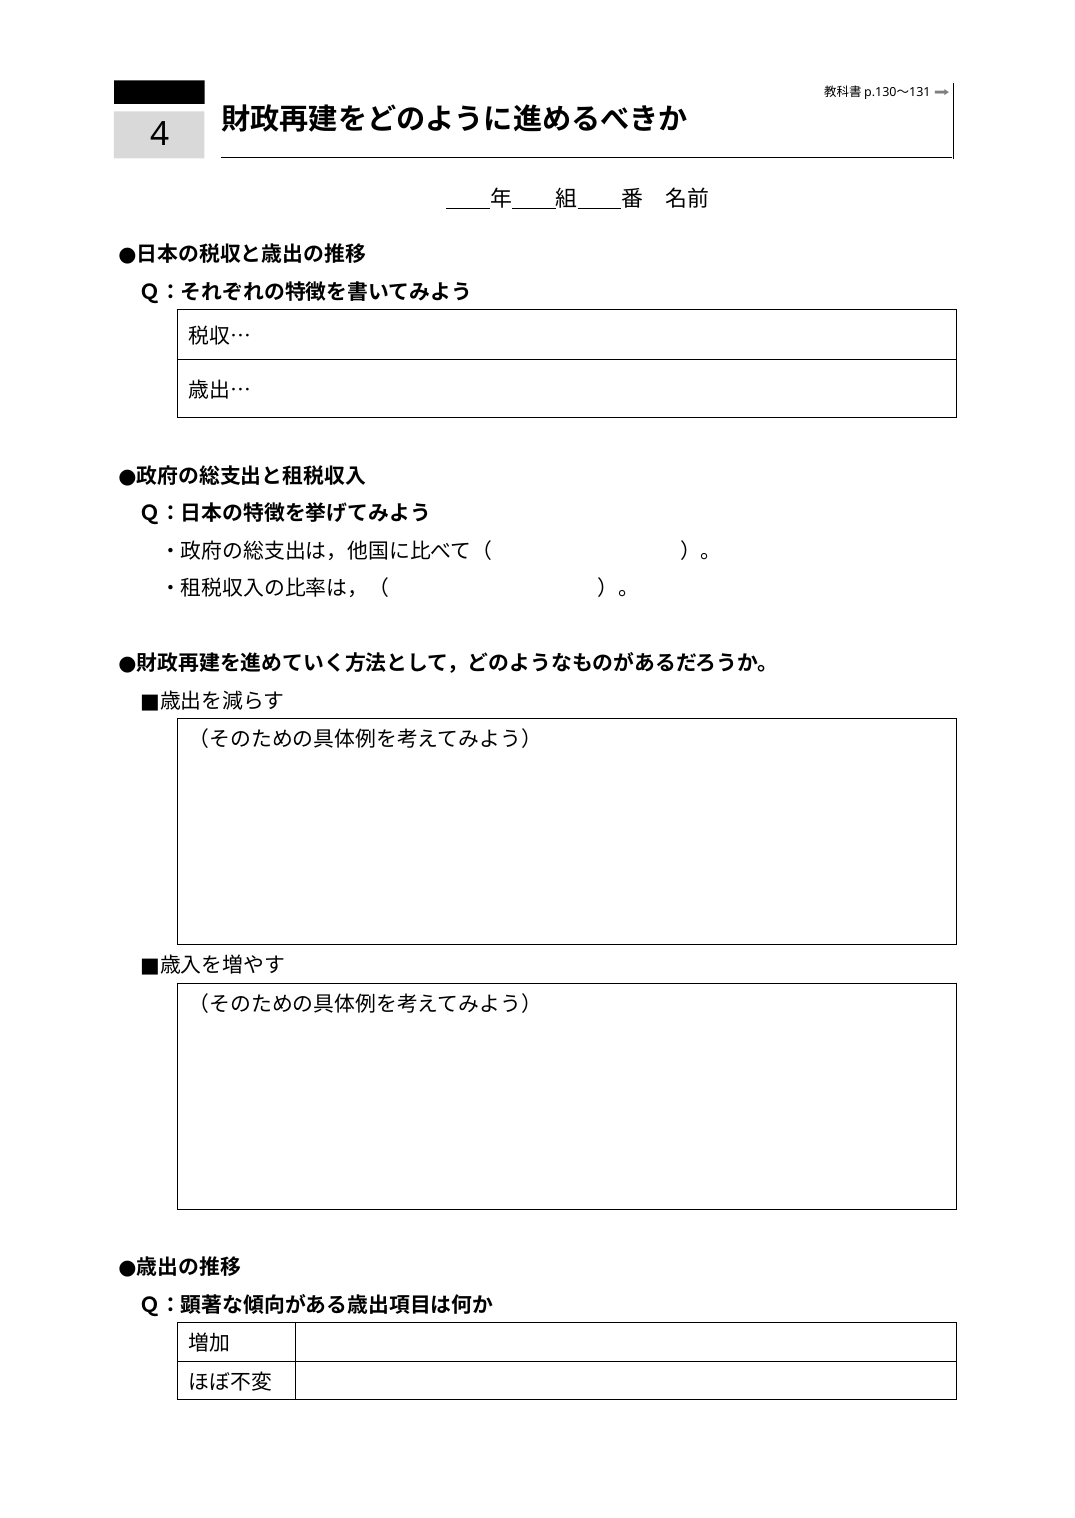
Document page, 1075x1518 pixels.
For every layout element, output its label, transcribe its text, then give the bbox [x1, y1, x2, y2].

table_cell 歳出… [178, 360, 956, 417]
text ●財政再建を進めていく方法として，どのようなものがあるだろうか。 [118, 643, 957, 680]
text Ｑ：日本の特徴を挙げてみよう [118, 493, 957, 530]
table_header [296, 1323, 956, 1361]
text Ｑ：顕著な傾向がある歳出項目は何か [118, 1284, 957, 1322]
text ・租税収入の比率は，（ ）。 [118, 568, 957, 605]
text ●歳出の推移 [118, 1247, 957, 1284]
text ●政府の総支出と租税収入 [118, 455, 957, 493]
text ■歳入を増やす [140, 945, 957, 982]
text ・政府の総支出は，他国に比べて（ ）。 [118, 530, 957, 568]
text Ｑ：それぞれの特徴を書いてみよう [118, 271, 957, 309]
table_cell [296, 1362, 956, 1399]
table_header （そのための具体例を考えてみよう） [178, 719, 956, 944]
text ■歳出を減らす [140, 680, 957, 718]
table_header 税収… [178, 310, 956, 359]
text 年 組 番 名前 [118, 178, 957, 215]
table_header 増加 [178, 1323, 295, 1361]
text ●日本の税収と歳出の推移 [118, 234, 957, 271]
table_header （そのための具体例を考えてみよう） [178, 984, 956, 1208]
table_cell ほぼ不変 [178, 1362, 295, 1399]
